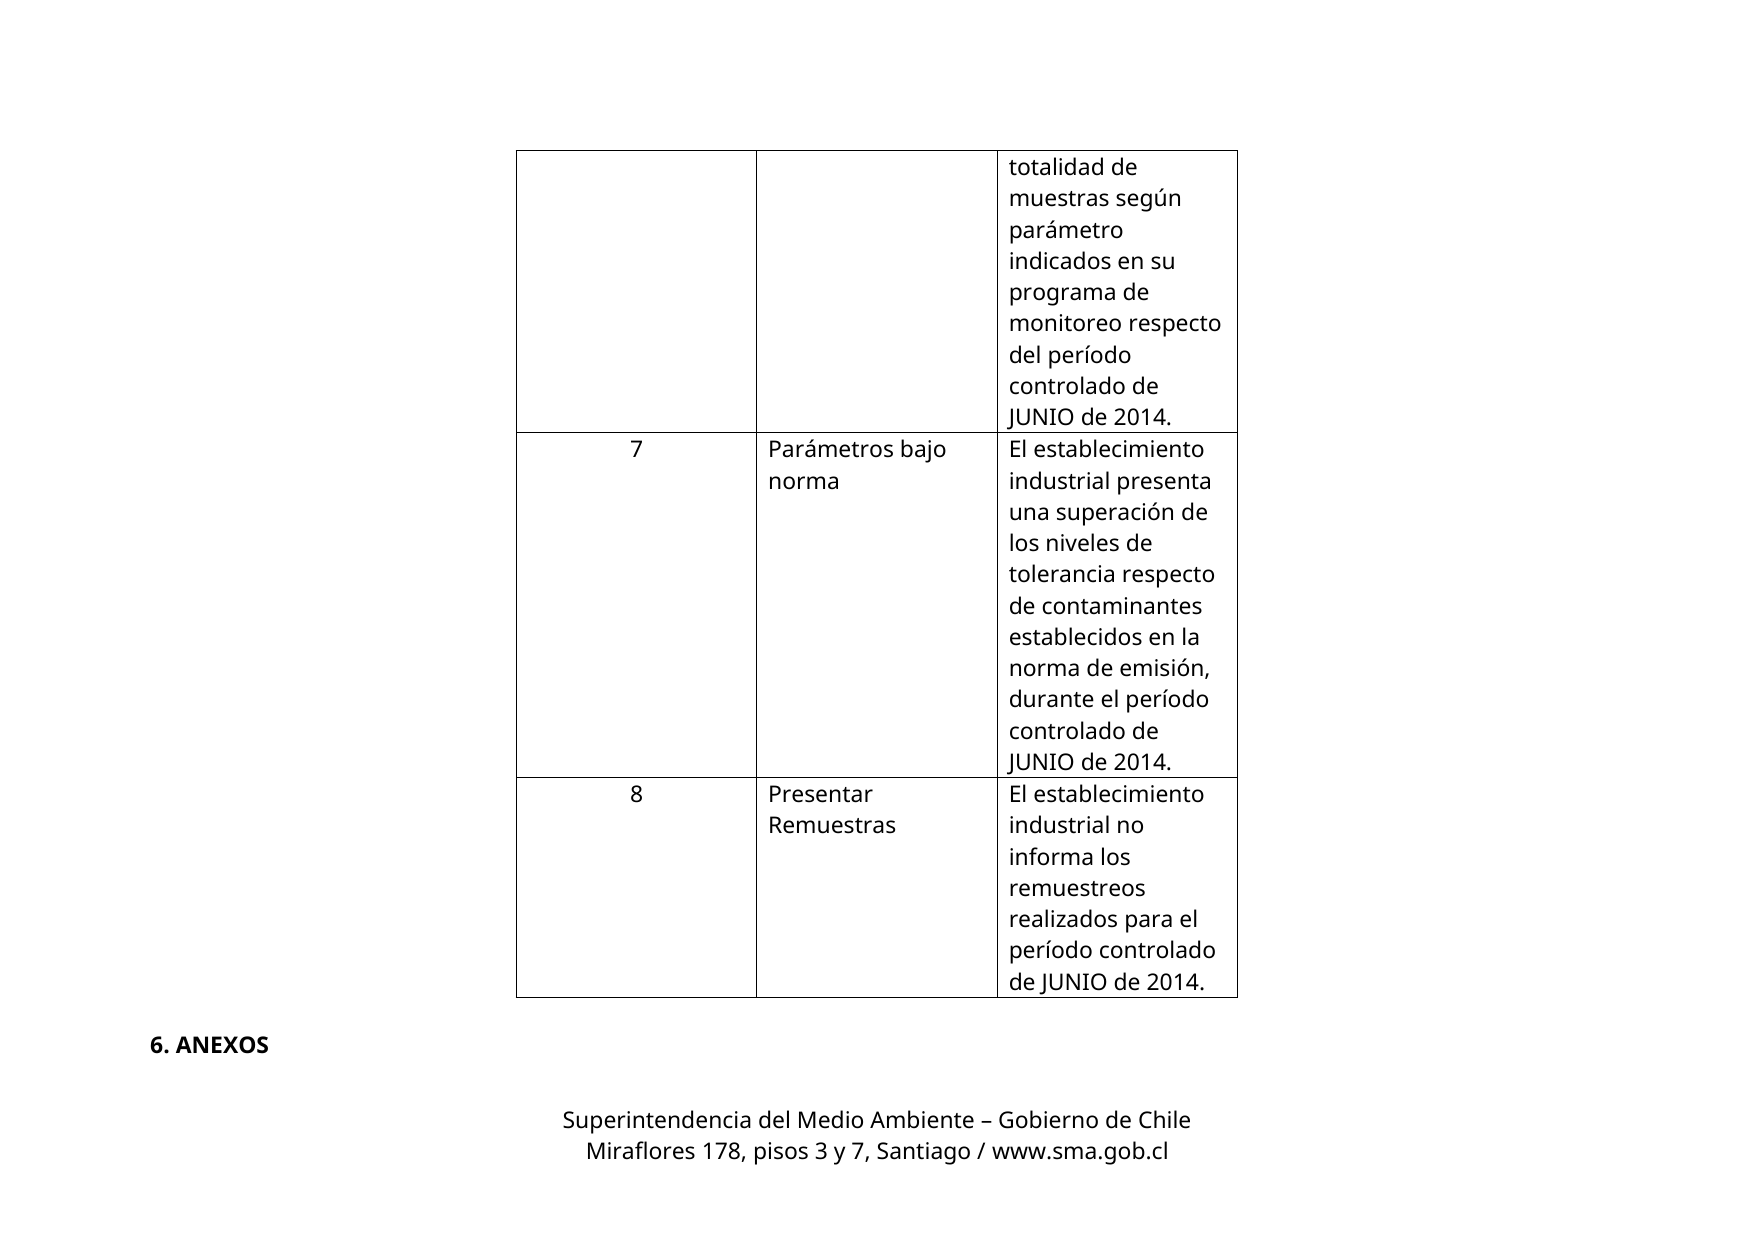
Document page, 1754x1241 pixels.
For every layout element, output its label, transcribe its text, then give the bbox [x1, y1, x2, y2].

table_cell 5 [517, 151, 756, 432]
table_cell Presentar Remuestras [757, 778, 997, 997]
table_cell 7 [517, 433, 756, 777]
table_cell 8 [517, 778, 756, 997]
text 6. ANEXOS [150, 998, 1604, 1060]
table_cell Parámetros bajo norma [757, 433, 997, 777]
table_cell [757, 151, 997, 432]
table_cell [998, 151, 1237, 432]
table_cell El establecimiento industrial presenta una superación de los niveles de tolerancia respecto de contaminantes establecidos en la norma de emisión, durante el período controlado de JUNIO de 2014. [998, 433, 1237, 777]
table_cell El establecimiento industrial no informa los remuestreos realizados para el período controlado de JUNIO de 2014. [998, 778, 1237, 997]
